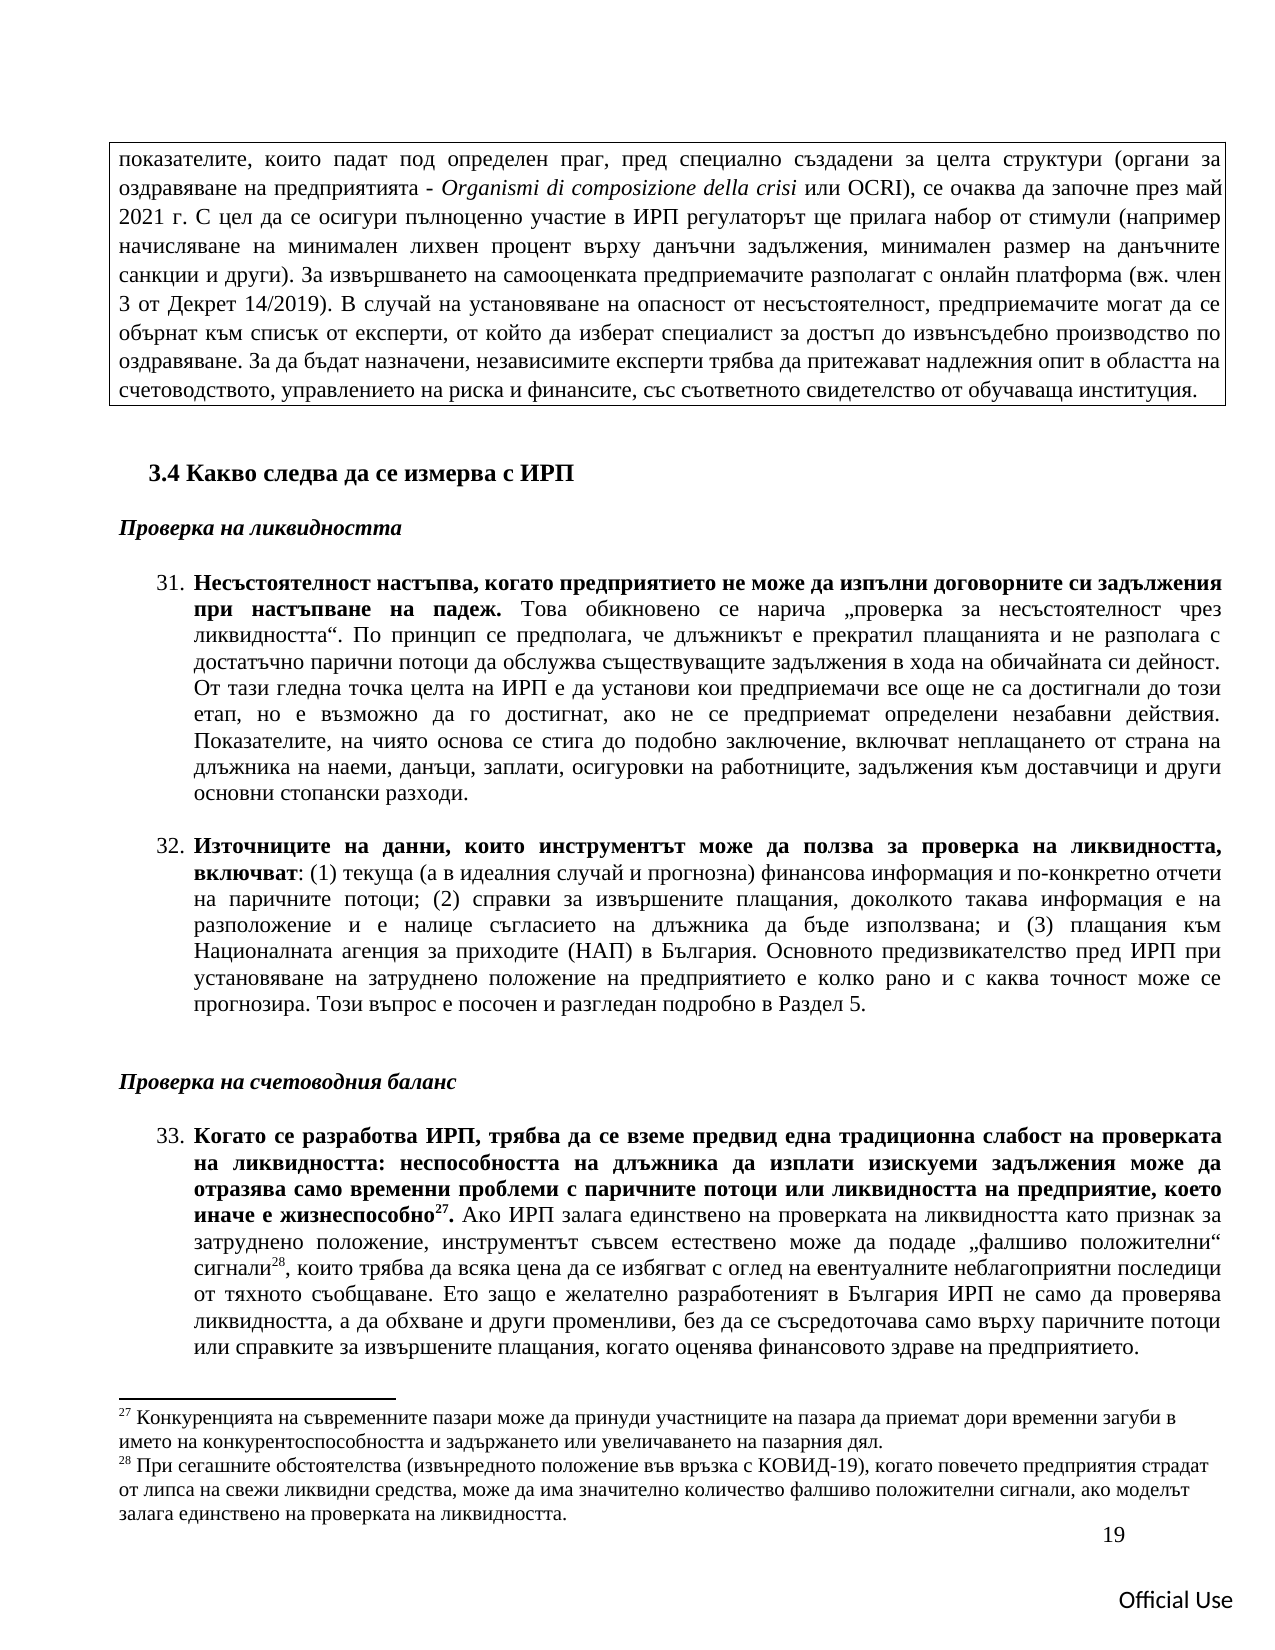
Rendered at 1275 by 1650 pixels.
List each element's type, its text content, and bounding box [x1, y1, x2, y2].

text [110, 143, 1225, 405]
text Проверка на счетоводния баланс [119, 1068, 1223, 1094]
text Проверка на ликвидността [119, 514, 1223, 541]
list Източниците на данни, които инструментът може да ползва за проверка на ликвидността, включват: (1) текуща (а в идеалния случай и прогнозна) финансова информация и по-конкретно отчети на паричните потоци; (2) справки за извършените плащания, доколкото такава информация е на разположение и е налице съгласието на длъжника да бъде използвана; и (3) плащания към Националната агенция за приходите (НАП) в България. Основното предизвикателство пред ИРП при установяване на затруднено положение на предприятието е колко рано и с каква точност може се прогнозира. Този въпрос е посочен и разгледан подробно в Раздел 5. [156, 832, 1223, 1017]
list Когато се разработва ИРП, трябва да се вземе предвид една традиционна слабост на проверката на ликвидността: неспособността на длъжника да изплати изискуеми задължения може да отразява само временни проблеми с паричните потоци или ликвидността на предприятие, което иначе е жизнеспособно. Ако ИРП залага единствено на проверката на ликвидността като признак за затруднено положение, инструментът съвсем естествено може да подаде „фалшиво положителни“ сигнали, които трябва да всяка цена да се избягват с оглед на евентуалните неблагоприятни последици от тяхното съобщаване. Ето защо е желателно разработеният в България ИРП не само да проверява ликвидността, а да обхване и други променливи, без да се съсредоточава само върху паричните потоци или справките за извършените плащания, когато оценява финансовото здраве на предприятието. [156, 1122, 1223, 1359]
list Несъстоятелност настъпва, когато предприятието не може да изпълни договорните си задължения при настъпване на падеж. Това обикновено се нарича „проверка за несъстоятелност чрез ликвидността“. По принцип се предполага, че длъжникът е прекратил плащанията и не разполага с достатъчно парични потоци да обслужва съществуващите задължения в хода на обичайната си дейност. От тази гледна точка целта на ИРП е да установи кои предприемачи все още не са достигнали до този етап, но е възможно да го достигнат, ако не се предприемат определени незабавни действия. Показателите, на чиято основа се стига до подобно заключение, включват неплащането от страна на длъжника на наеми, данъци, заплати, осигуровки на работниците, задължения към доставчици и други основни стопански разходи. [156, 569, 1223, 806]
subtitle 3.4 Какво следва да се измерва с ИРП [148, 458, 1223, 487]
